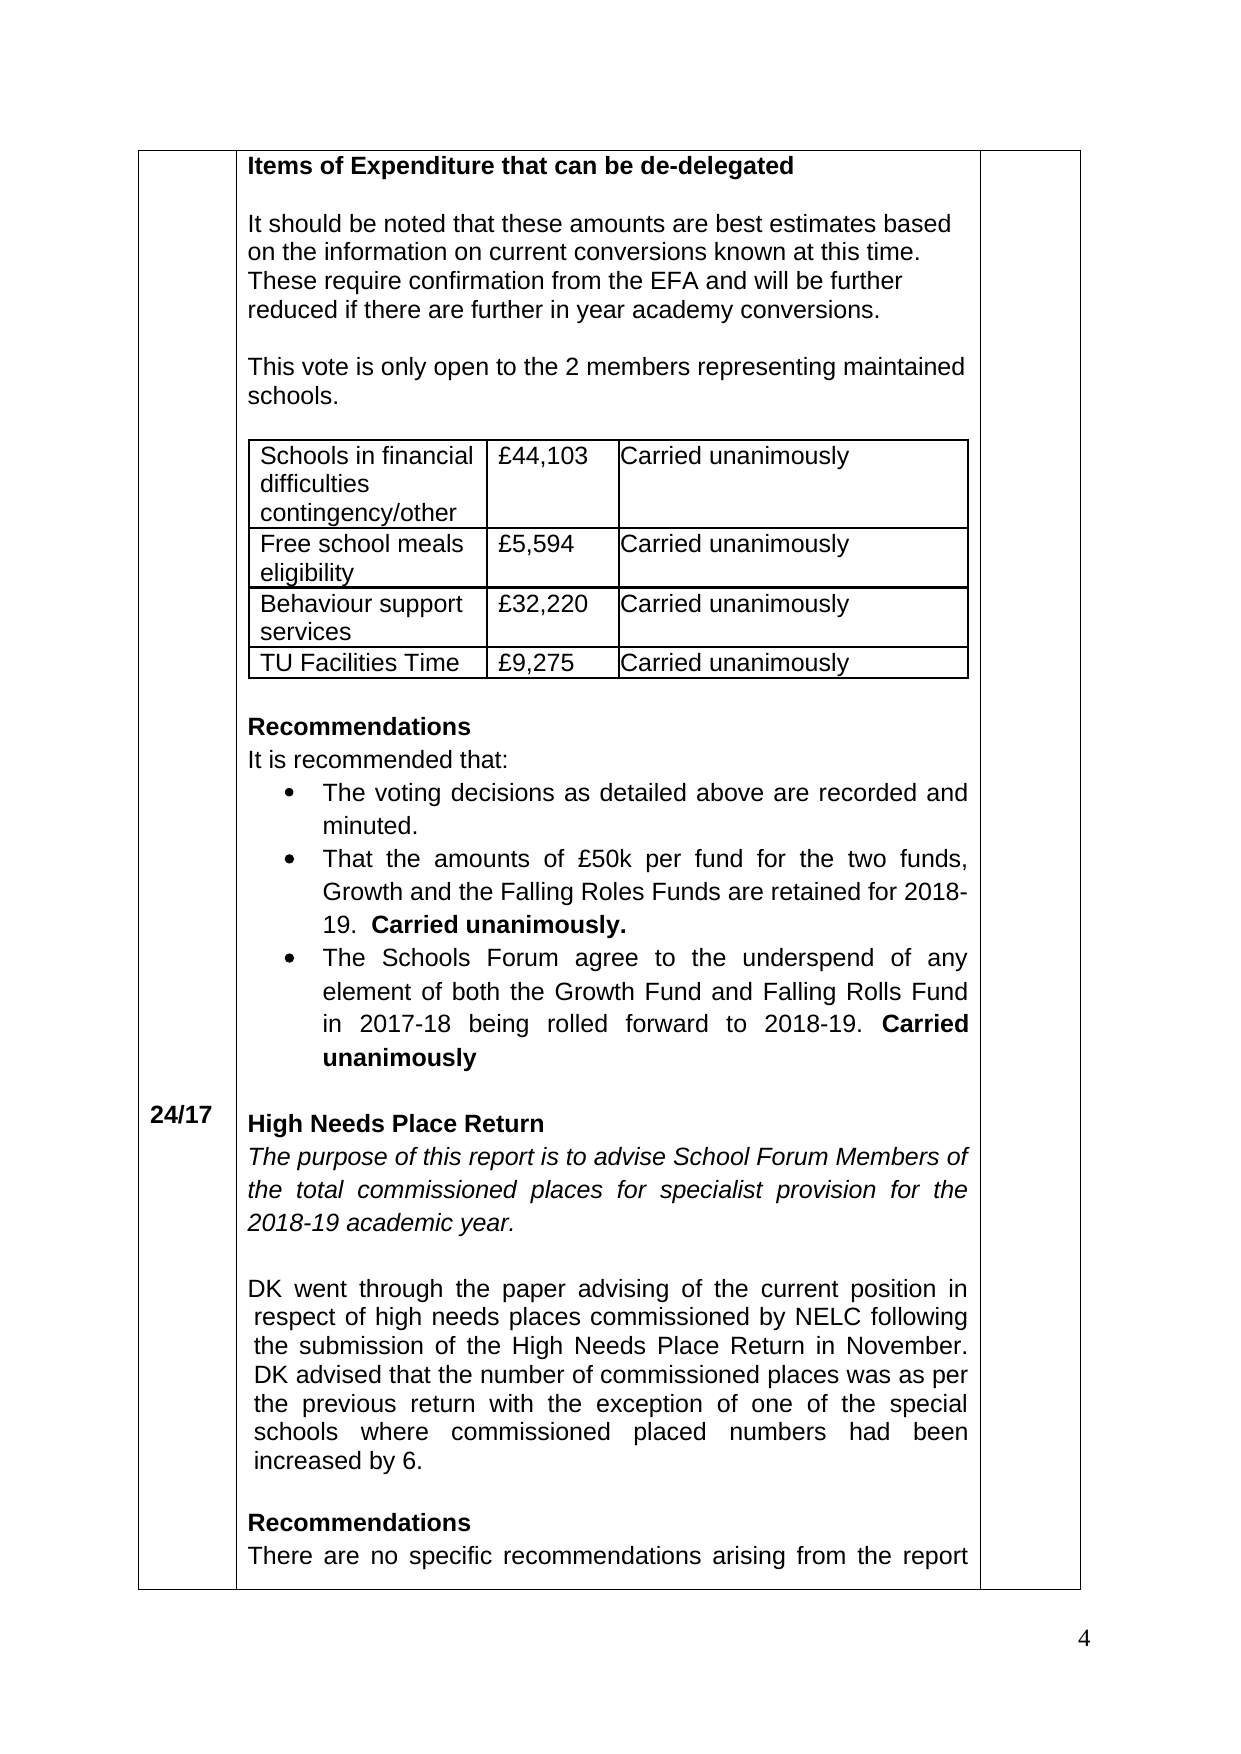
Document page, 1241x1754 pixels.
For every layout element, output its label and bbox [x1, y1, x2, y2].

table_cell [237, 151, 980, 1588]
table_cell [981, 151, 1080, 1588]
table_cell [139, 151, 236, 1588]
